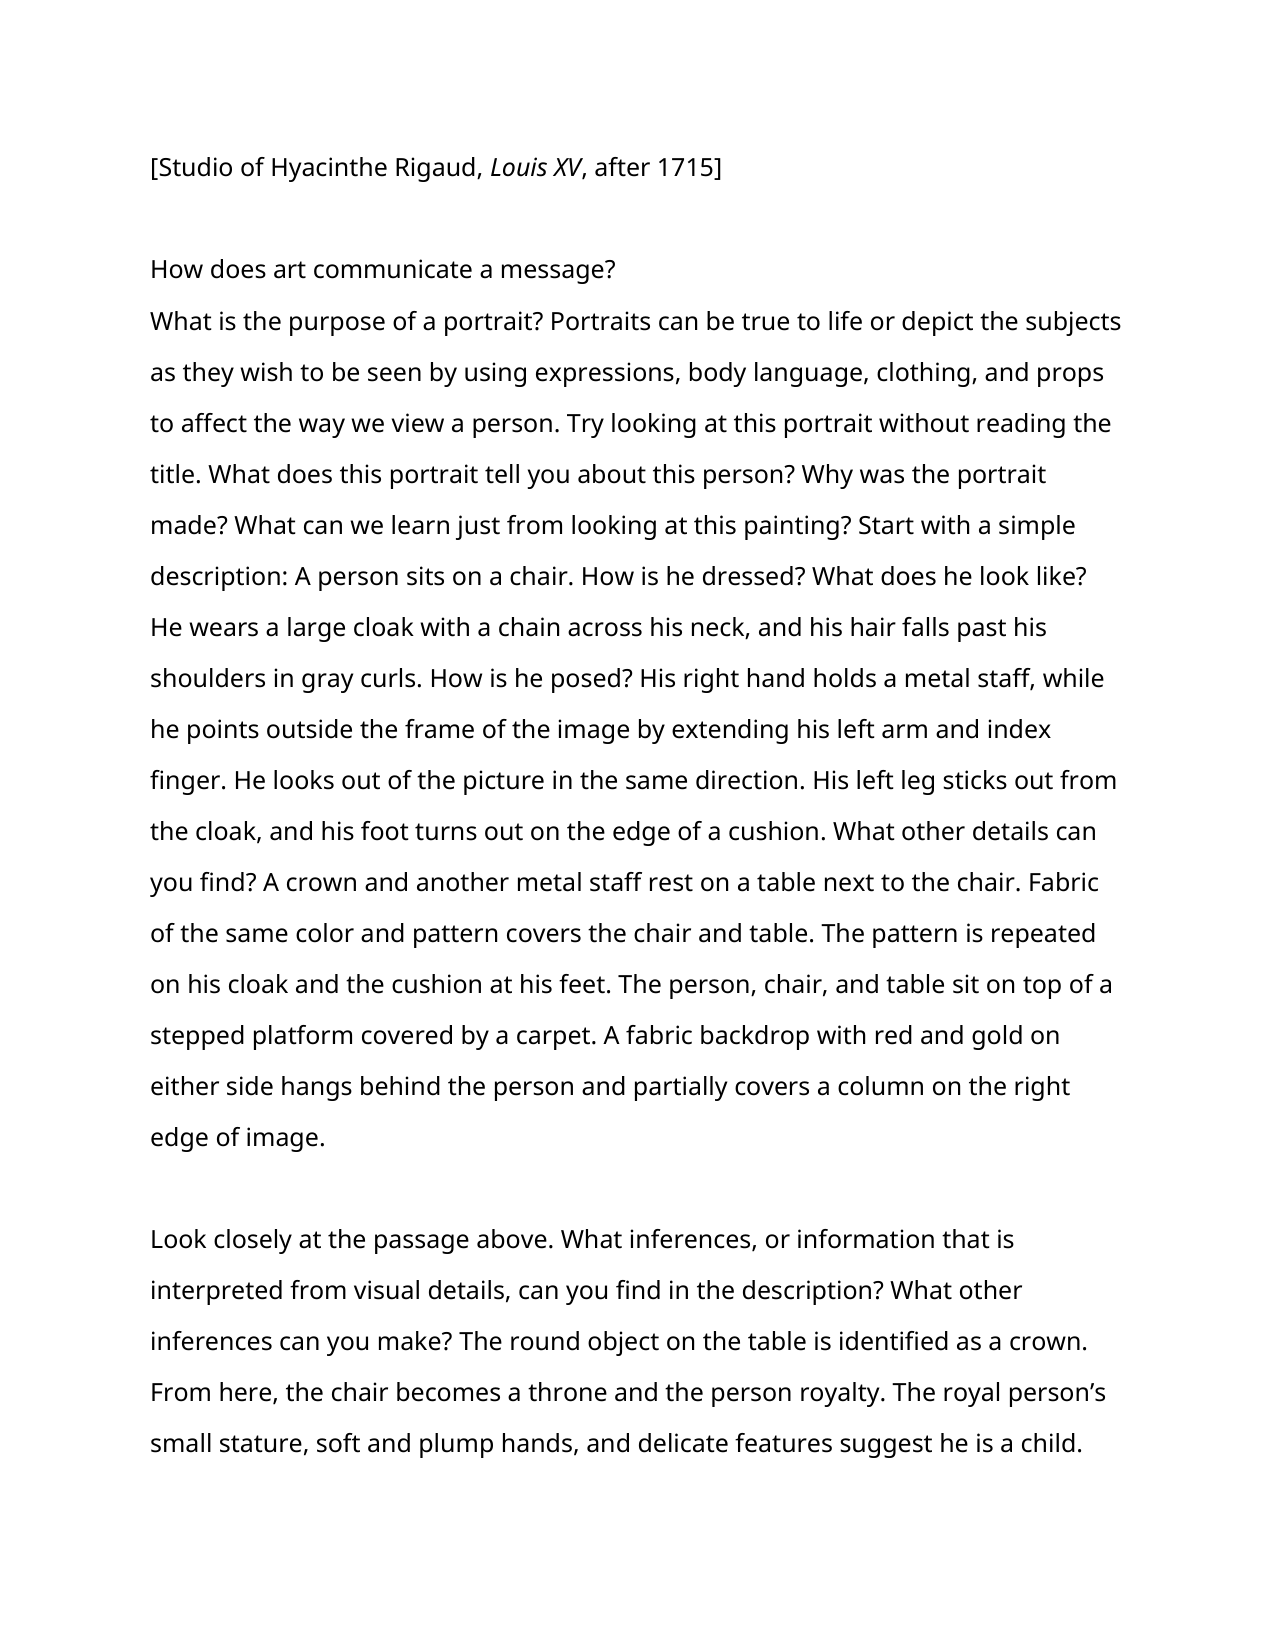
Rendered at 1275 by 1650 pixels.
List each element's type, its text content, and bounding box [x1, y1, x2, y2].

text What is the purpose of a portrait? Portraits can be true to life or depict the subjects as they wish to be seen by using expressions, body language, clothing, and props to affect the way we view a person. Try looking at this portrait without reading the title. What does this portrait tell you about this person? Why was the portrait made? What can we learn just from looking at this painting? Start with a simple description: A person sits on a chair. How is he dressed? What does he look like? He wears a large cloak with a chain across his neck, and his hair falls past his shoulders in gray curls. How is he posed? His right hand holds a metal staff, while he points outside the frame of the image by extending his left arm and index finger. He looks out of the picture in the same direction. His left leg sticks out from the cloak, and his foot turns out on the edge of a cushion. What other details can you find? A crown and another metal staff rest on a table next to the chair. Fabric of the same color and pattern covers the chair and table. The pattern is repeated on his cloak and the cushion at his feet. The person, chair, and table sit on top of a stepped platform covered by a carpet. A fabric backdrop with red and gold on either side hangs behind the person and partially covers a column on the right edge of image. [150, 303, 1125, 1154]
text [Studio of Hyacinthe Rigaud, Louis XV, after 1715] [150, 150, 1125, 184]
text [150, 1222, 1125, 1460]
subtitle How does art communicate a message? [150, 252, 1125, 286]
